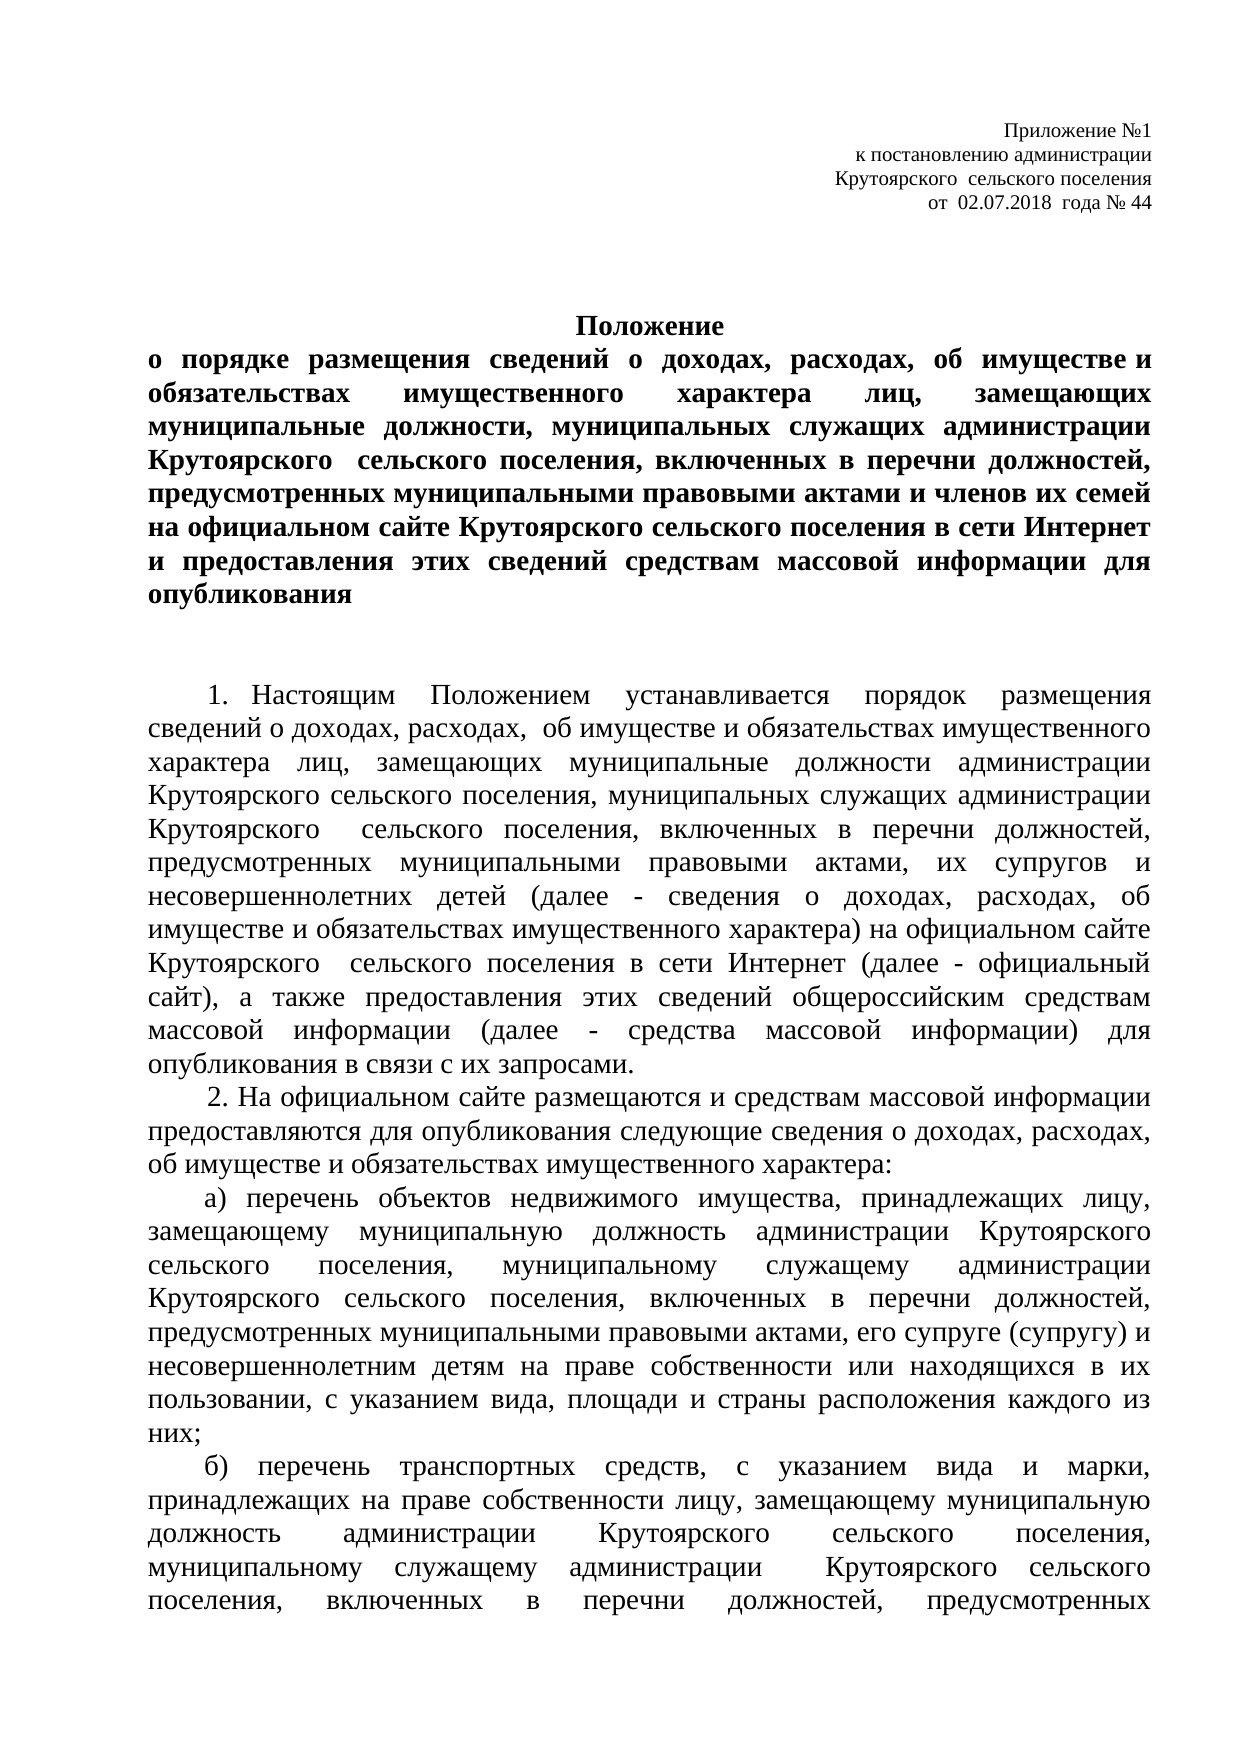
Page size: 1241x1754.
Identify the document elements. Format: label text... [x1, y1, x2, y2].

text Приложение №1 [148, 118, 1152, 142]
list Настоящим Положением устанавливается порядок размещения сведений о доходах, расходах, об имуществе и обязательствах имущественного характера лиц, замещающих муниципальные должности администрации Крутоярского сельского поселения, муниципальных служащих администрации Крутоярского сельского поселения, включенных в перечни должностей, предусмотренных муниципальными правовыми актами, их супругов и несовершеннолетних детей (далее - сведения о доходах, расходах, об имуществе и обязательствах имущественного характера) на официальном сайте Крутоярского сельского поселения в сети Интернет (далее - официальный сайт), а также предоставления этих сведений общероссийским средствам массовой информации (далее - средства массовой информации) для опубликования в связи с их запросами. [148, 677, 1152, 1079]
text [148, 1448, 1152, 1616]
text 2. На официальном сайте размещаются и средствам массовой информации предоставляются для опубликования следующие сведения о доходах, расходах, об имуществе и обязательствах имущественного характера: [148, 1079, 1152, 1180]
text о порядке размещения сведений о доходах, расходах, об имуществе и обязательствах имущественного характера лиц, замещающих муниципальные должности, муниципальных служащих администрации Крутоярского сельского поселения, включенных в перечни должностей, предусмотренных муниципальными правовыми актами и членов их семей на официальном сайте Крутоярского сельского поселения в сети Интернет и предоставления этих сведений средствам массовой информации для опубликования [148, 341, 1152, 610]
text от 02.07.2018 года № 44 [148, 190, 1152, 214]
text к постановлению администрации [148, 142, 1152, 166]
text а) перечень объектов недвижимого имущества, принадлежащих лицу, замещающему муниципальную должность администрации Крутоярского сельского поселения, муниципальному служащему администрации Крутоярского сельского поселения, включенных в перечни должностей, предусмотренных муниципальными правовыми актами, его супруге (супругу) и несовершеннолетним детям на праве собственности или находящихся в их пользовании, с указанием вида, площади и страны расположения каждого из них; [148, 1180, 1152, 1448]
text Положение [148, 308, 1152, 341]
text Крутоярского сельского поселения [148, 166, 1152, 190]
